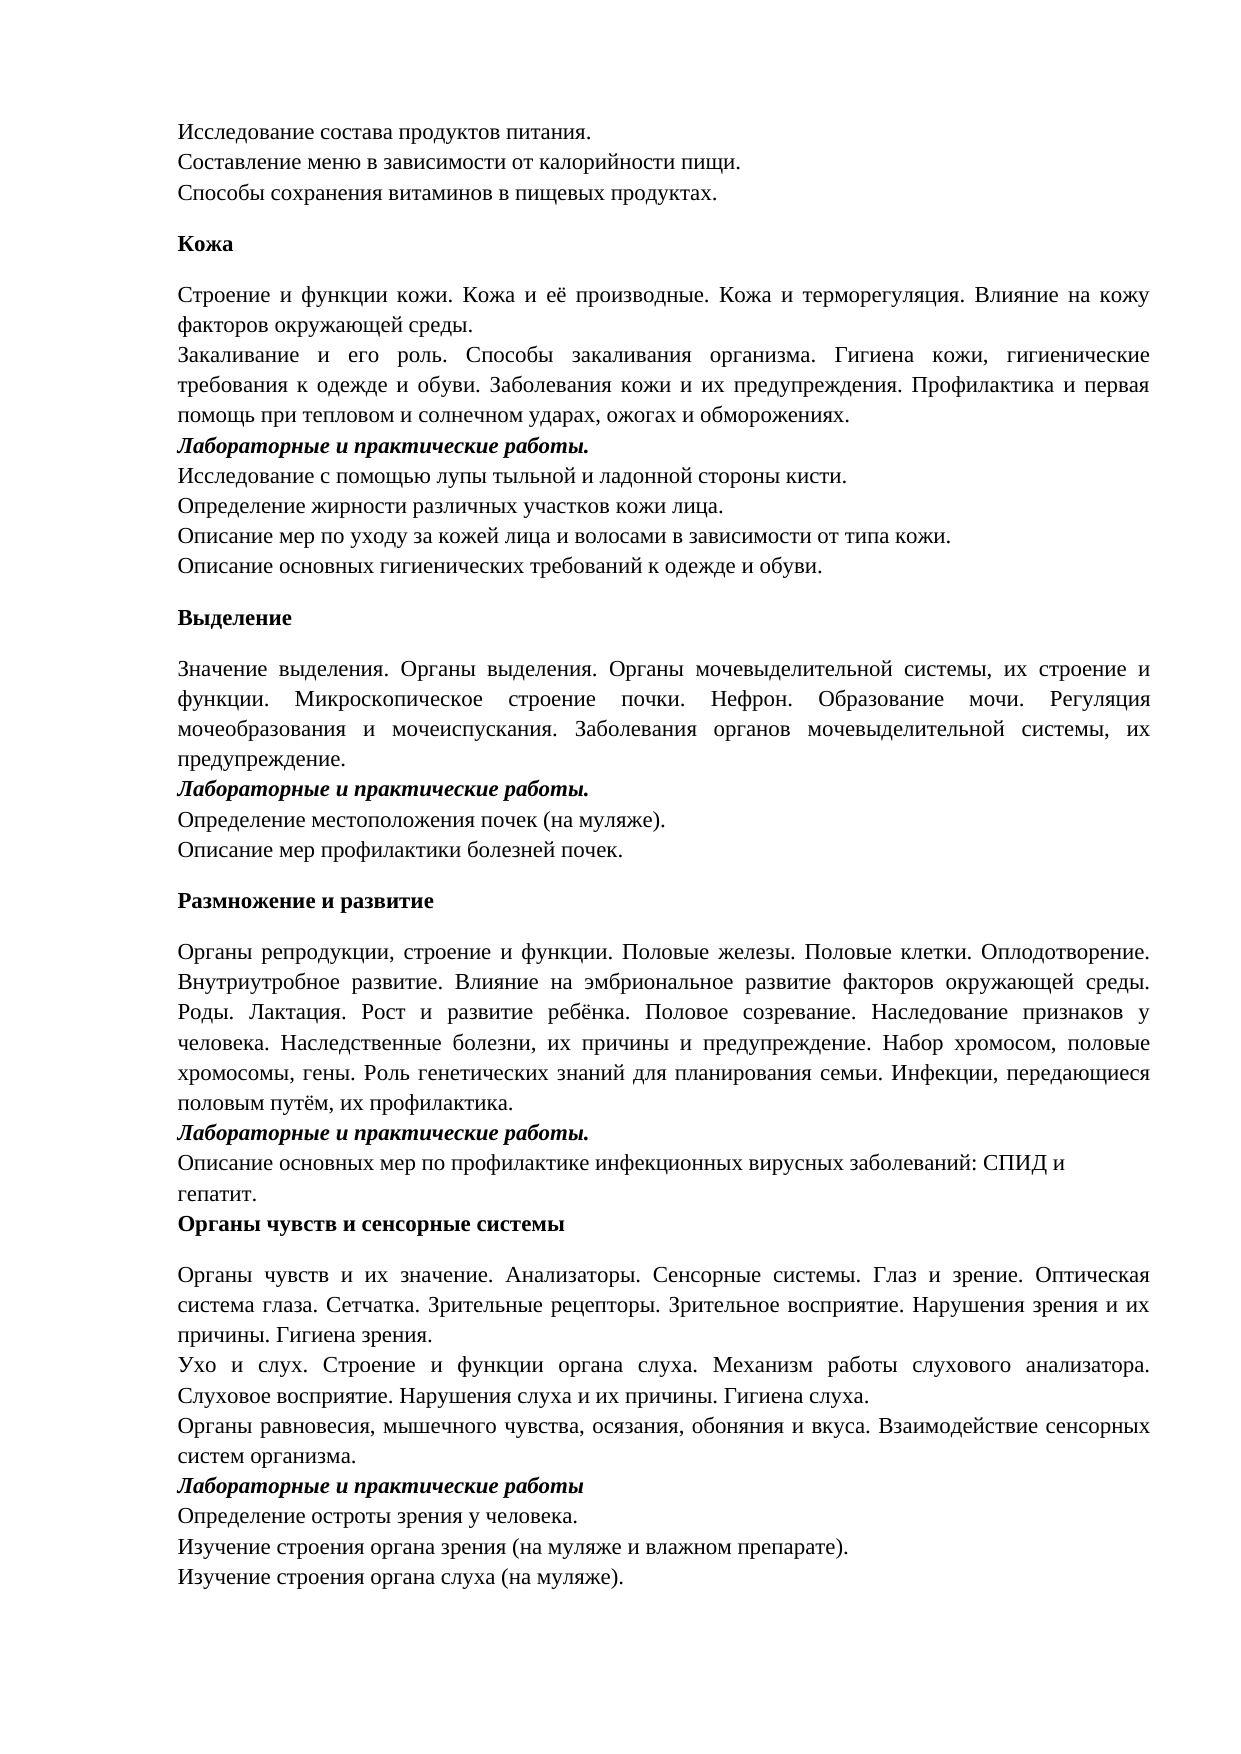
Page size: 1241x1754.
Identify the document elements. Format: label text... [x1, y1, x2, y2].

text Составление меню в зависимости от калорийности пищи. [177, 148, 1152, 175]
text Ухо и слух. Строение и функции органа слуха. Механизм работы слухового анализатора. Слуховое восприятие. Нарушения слуха и их причины. Гигиена слуха. [177, 1351, 1152, 1408]
text Исследование состава продуктов питания. [177, 118, 1152, 144]
text Кожа [177, 229, 1152, 256]
text Лабораторные и практические работы. [177, 432, 1152, 458]
text Размножение и развитие [177, 887, 1152, 913]
text Описание основных мер по профилактике инфекционных вирусных заболеваний: СПИД и гепатит. [177, 1149, 1152, 1206]
text Органы чувств и сенсорные системы [177, 1210, 1152, 1236]
text Способы сохранения витаминов в пищевых продуктах. [177, 178, 1152, 205]
text Выделение [177, 603, 1152, 630]
text Изучение строения органа зрения (на муляже и влажном препарате). [177, 1533, 1152, 1559]
text Лабораторные и практические работы [177, 1472, 1152, 1499]
text Органы равновесия, мышечного чувства, осязания, обоняния и вкуса. Взаимодействие сенсорных систем организма. [177, 1412, 1152, 1468]
text Определение местоположения почек (на муляже). [177, 806, 1152, 832]
text Исследование с помощью лупы тыльной и ладонной стороны кисти. [177, 462, 1152, 488]
text Определение остроты зрения у человека. [177, 1502, 1152, 1529]
text Закаливание и его роль. Способы закаливания организма. Гигиена кожи, гигиенические требования к одежде и обуви. Заболевания кожи и их предупреждения. Профилактика и первая помощь при тепловом и солнечном ударах, ожогах и обморожениях. [177, 341, 1152, 428]
text Строение и функции кожи. Кожа и её производные. Кожа и терморегуляция. Влияние на кожу факторов окружающей среды. [177, 281, 1152, 337]
text Описание мер профилактики болезней почек. [177, 836, 1152, 862]
text Лабораторные и практические работы. [177, 1119, 1152, 1146]
text Изучение строения органа слуха (на муляже). [177, 1563, 1152, 1589]
text Описание основных гигиенических требований к одежде и обуви. [177, 552, 1152, 579]
text Определение жирности различных участков кожи лица. [177, 492, 1152, 518]
text Органы репродукции, строение и функции. Половые железы. Половые клетки. Оплодотворение. Внутриутробное развитие. Влияние на эмбриональное развитие факторов окружающей среды. Роды. Лактация. Рост и развитие ребёнка. Половое созревание. Наследование признаков у человека. Наследственные болезни, их причины и предупреждение. Набор хромосом, половые хромосомы, гены. Роль генетических знаний для планирования семьи. Инфекции, передающиеся половым путём, их профилактика. [177, 938, 1152, 1115]
text Лабораторные и практические работы. [177, 775, 1152, 802]
text Органы чувств и их значение. Анализаторы. Сенсорные системы. Глаз и зрение. Оптическая система глаза. Сетчатка. Зрительные рецепторы. Зрительное восприятие. Нарушения зрения и их причины. Гигиена зрения. [177, 1261, 1152, 1348]
text Значение выделения. Органы выделения. Органы мочевыделительной системы, их строение и функции. Микроскопическое строение почки. Нефрон. Образование мочи. Регуляция мочеобразования и мочеиспускания. Заболевания органов мочевыделительной системы, их предупреждение. [177, 654, 1152, 772]
text Описание мер по уходу за кожей лица и волосами в зависимости от типа кожи. [177, 522, 1152, 549]
